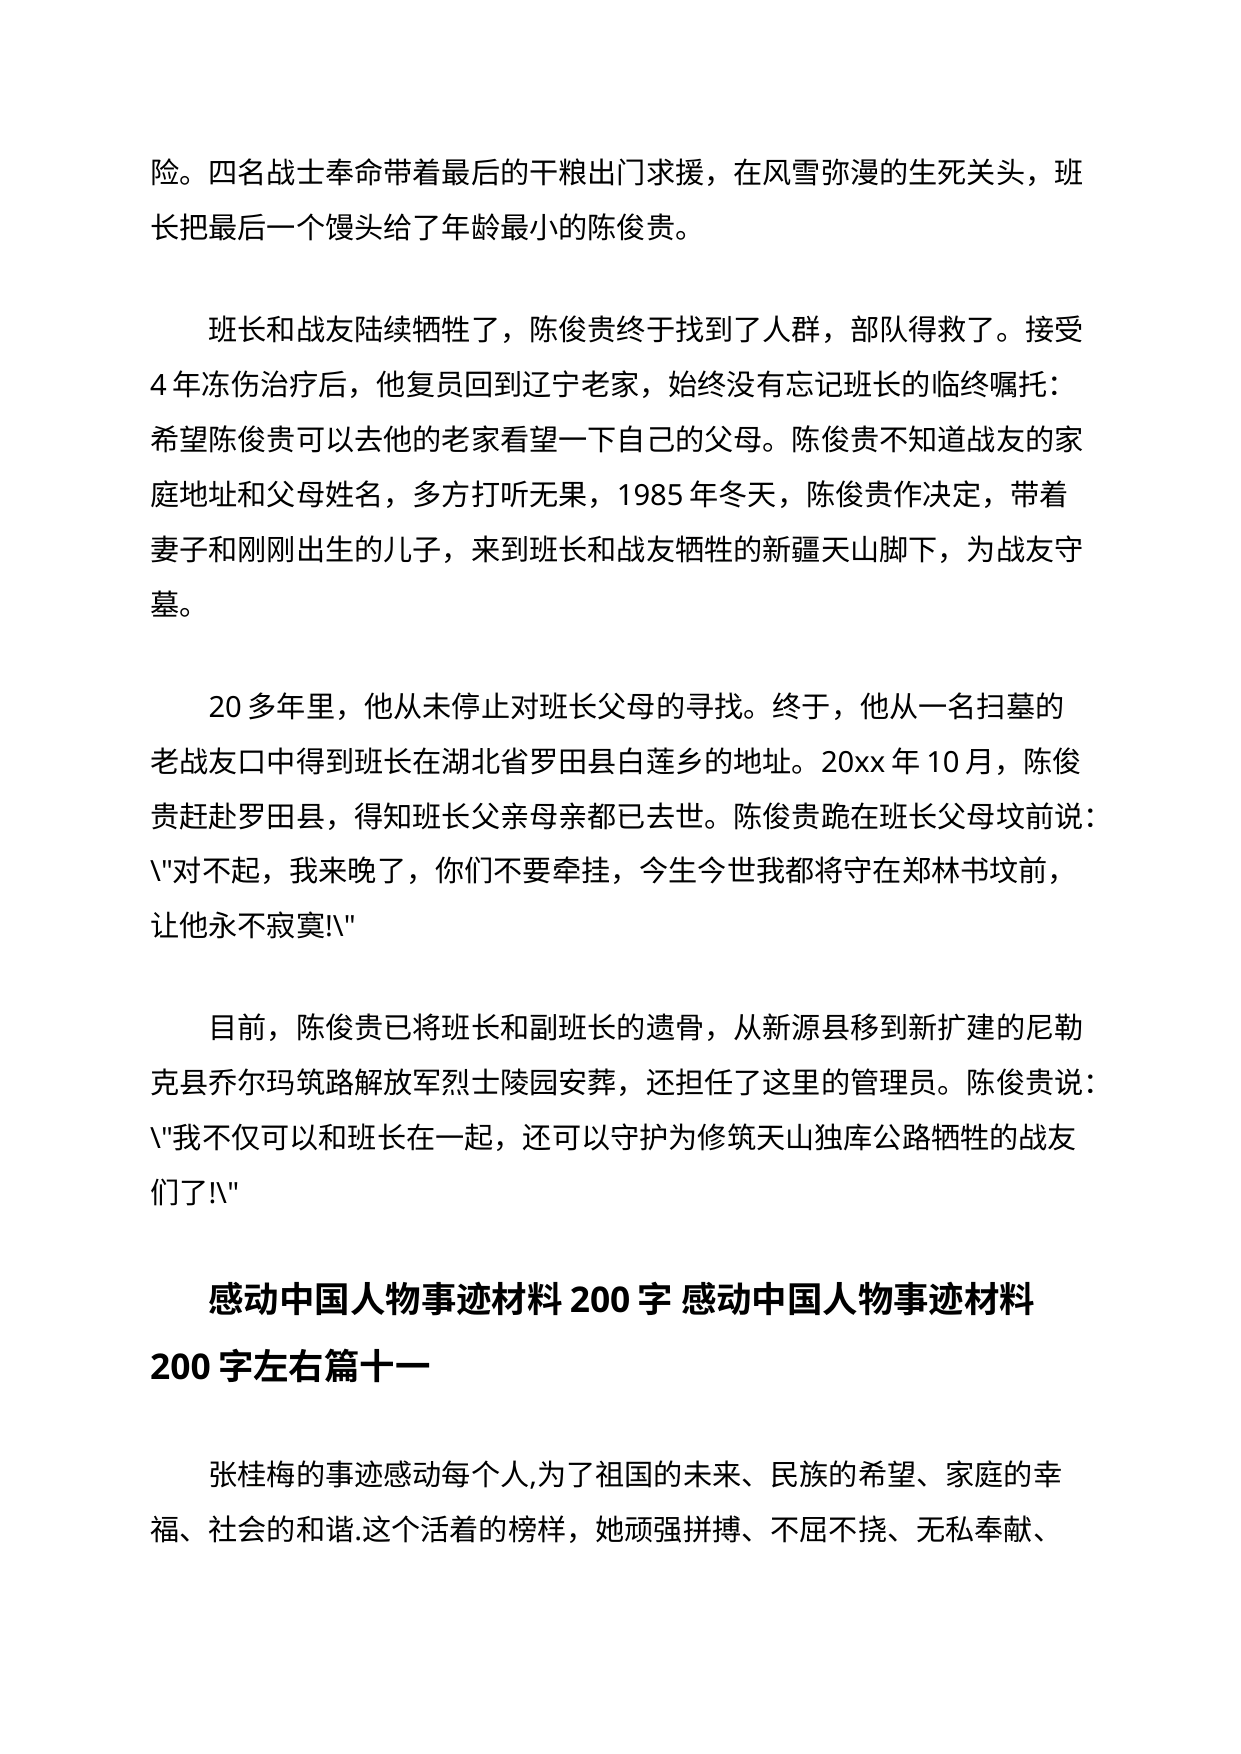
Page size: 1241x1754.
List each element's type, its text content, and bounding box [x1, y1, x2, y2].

text 20多年里，他从未停止对班长父母的寻找。终于，他从一名扫墓的老战友口中得到班长在湖北省罗田县白莲乡的地址。20xx年10月，陈俊贵赶赴罗田县，得知班长父亲母亲都已去世。陈俊贵跪在班长父母坟前说：\"对不起，我来晚了，你们不要牵挂，今生今世我都将守在郑林书坟前，让他永不寂寞!\" [150, 683, 1090, 945]
text 班长和战友陆续牺牲了，陈俊贵终于找到了人群，部队得救了。接受4年冻伤治疗后，他复员回到辽宁老家，始终没有忘记班长的临终嘱托：希望陈俊贵可以去他的老家看望一下自己的父母。陈俊贵不知道战友的家庭地址和父母姓名，多方打听无果，1985年冬天，陈俊贵作决定，带着妻子和刚刚出生的儿子，来到班长和战友牺牲的新疆天山脚下，为战友守墓。 [150, 307, 1090, 624]
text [150, 150, 1090, 247]
text 感动中国人物事迹材料200字 感动中国人物事迹材料200字左右篇十一 [150, 1272, 1090, 1390]
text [150, 1452, 1090, 1549]
text 目前，陈俊贵已将班长和副班长的遗骨，从新源县移到新扩建的尼勒克县乔尔玛筑路解放军烈士陵园安葬，还担任了这里的管理员。陈俊贵说：\"我不仅可以和班长在一起，还可以守护为修筑天山独库公路牺牲的战友们了!\" [150, 1005, 1090, 1212]
